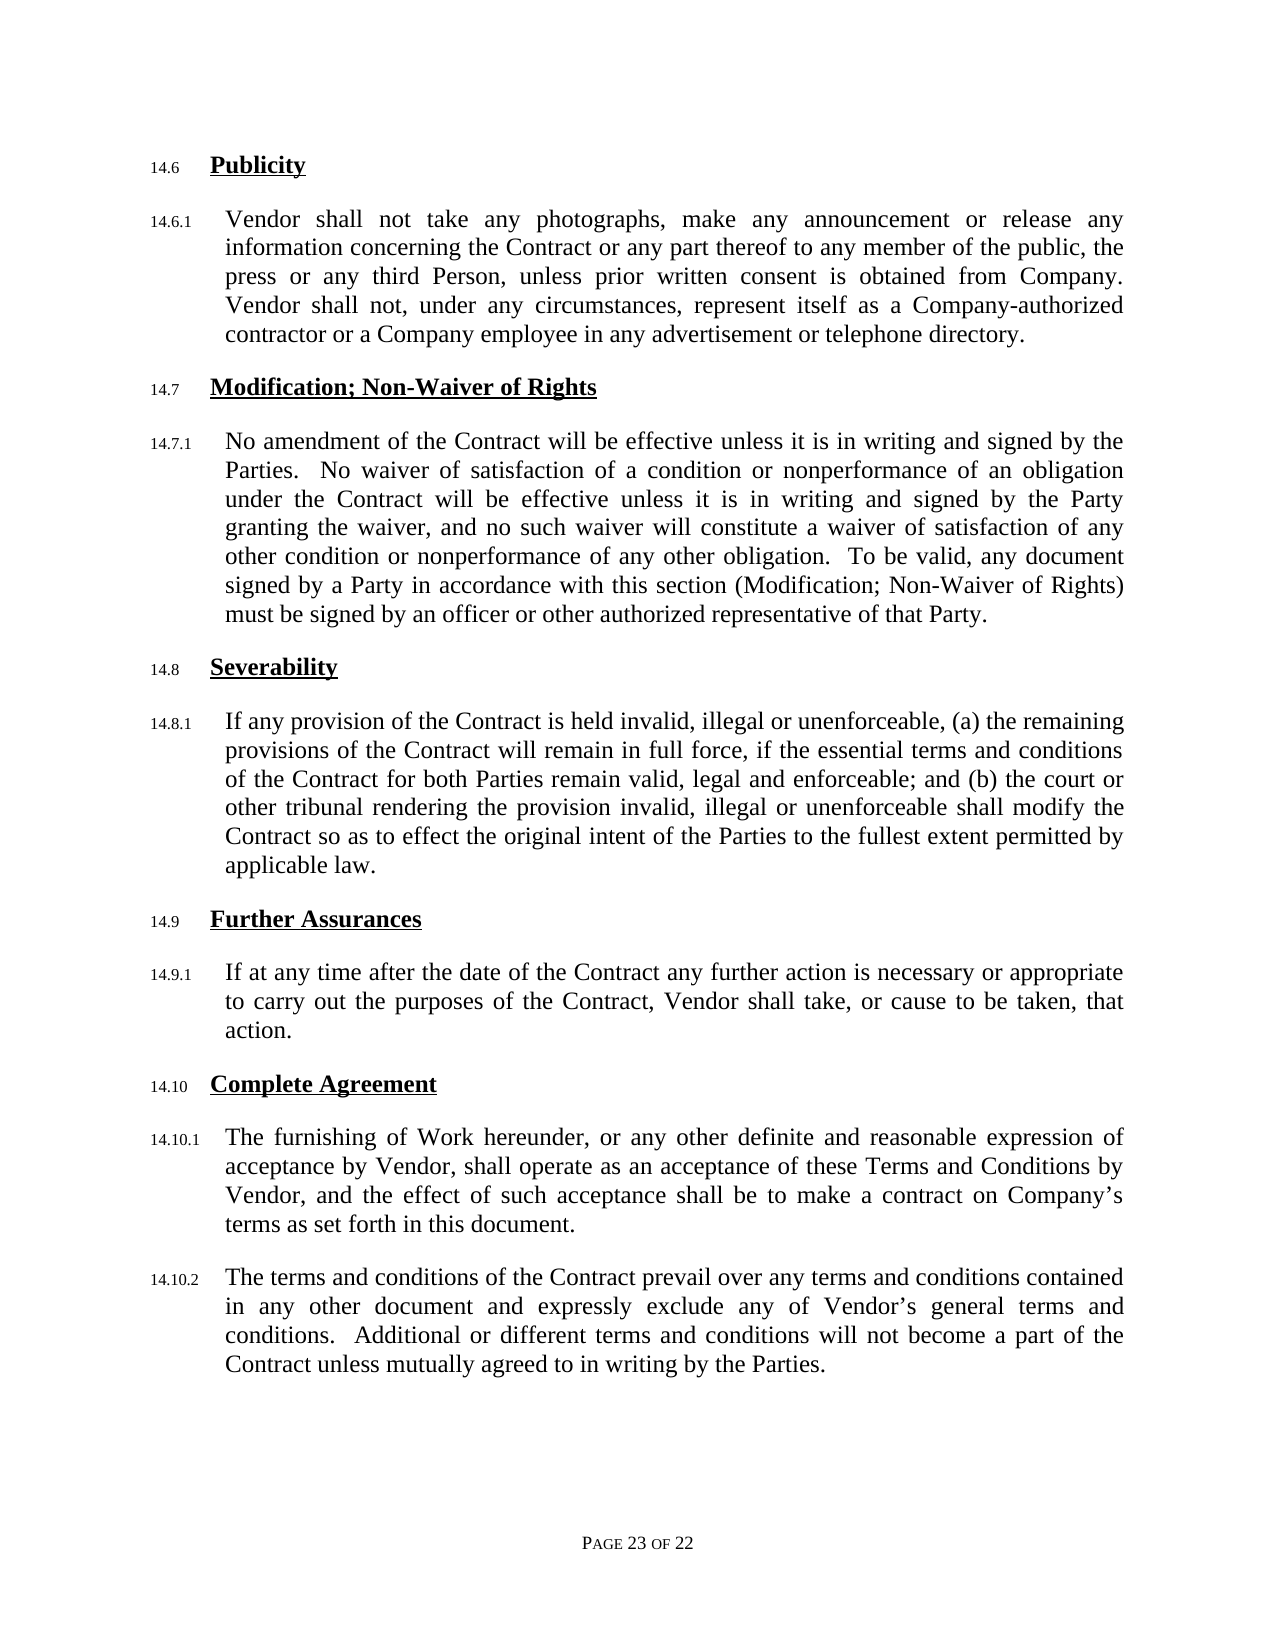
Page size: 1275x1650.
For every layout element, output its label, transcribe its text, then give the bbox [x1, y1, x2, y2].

list Complete Agreement [150, 1069, 1125, 1097]
list If any provision of the Contract is held invalid, illegal or unenforceable, (a) the remaining provisions of the Contract will remain in full force, if the essential terms and conditions of the Contract for both Parties remain valid, legal and enforceable; and (b) the court or other tribunal rendering the provision invalid, illegal or unenforceable shall modify the Contract so as to effect the original intent of the Parties to the fullest extent permitted by applicable law. [150, 706, 1125, 879]
list Modification; Non-Waiver of Rights [150, 372, 1125, 401]
list Publicity [150, 150, 1125, 179]
list The terms and conditions of the Contract prevail over any terms and conditions contained in any other document and expressly exclude any of Vendor’s general terms and conditions. Additional or different terms and conditions will not become a part of the Contract unless mutually agreed to in writing by the Parties. [150, 1262, 1125, 1377]
list The furnishing of Work hereunder, or any other definite and reasonable expression of acceptance by Vendor, shall operate as an acceptance of these Terms and Conditions by Vendor, and the effect of such acceptance shall be to make a contract on Company’s terms as set forth in this document. [150, 1122, 1125, 1237]
list If at any time after the date of the Contract any further action is necessary or appropriate to carry out the purposes of the Contract, Vendor shall take, or cause to be taken, that action. [150, 957, 1125, 1044]
list No amendment of the Contract will be effective unless it is in writing and signed by the Parties. No waiver of satisfaction of a condition or nonperformance of an obligation under the Contract will be effective unless it is in writing and signed by the Party granting the waiver, and no such waiver will constitute a waiver of satisfaction of any other condition or nonperformance of any other obligation. To be valid, any document signed by a Party in accordance with this section (Modification; Non-Waiver of Rights) must be signed by an officer or other authorized representative of that Party. [150, 426, 1125, 627]
list Severability [150, 652, 1125, 681]
list Further Assurances [150, 904, 1125, 932]
list Vendor shall not take any photographs, make any announcement or release any information concerning the Contract or any part thereof to any member of the public, the press or any third Person, unless prior written consent is obtained from Company. Vendor shall not, under any circumstances, represent itself as a Company-authorized contractor or a Company employee in any advertisement or telephone directory. [150, 204, 1125, 347]
